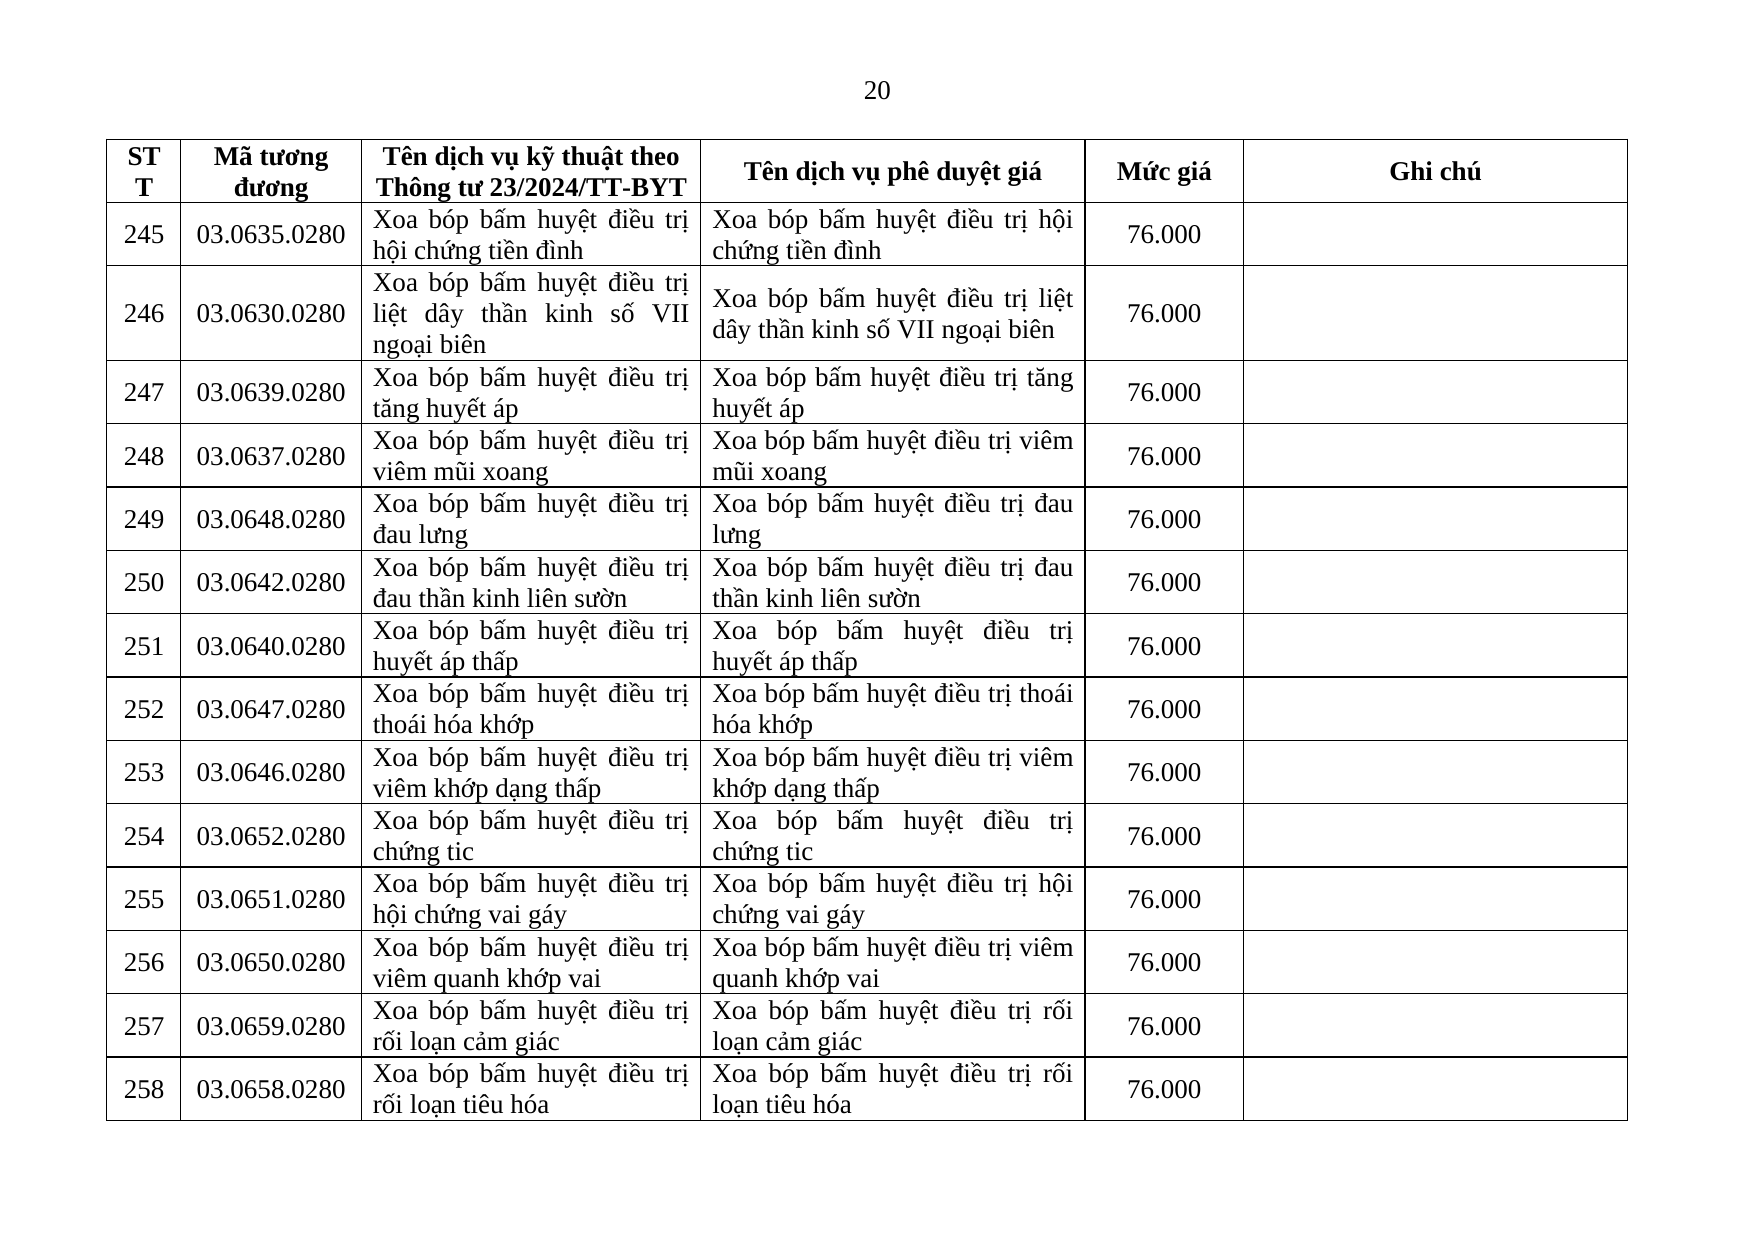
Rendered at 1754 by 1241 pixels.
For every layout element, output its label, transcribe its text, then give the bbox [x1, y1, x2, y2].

table_cell Xoa bóp bấm huyệt điều trị viêm mũi xoang [362, 424, 700, 486]
table_cell 76.000 [1086, 1058, 1243, 1120]
table_cell 03.0640.0280 [181, 614, 361, 676]
table_cell 76.000 [1086, 868, 1243, 930]
table_cell 76.000 [1086, 203, 1243, 265]
table_cell [1244, 203, 1627, 265]
table_cell Xoa bóp bấm huyệt điều trị viêm quanh khớp vai [701, 931, 1084, 993]
table_cell Xoa bóp bấm huyệt điều trị chứng tic [362, 804, 700, 866]
table_cell 76.000 [1086, 424, 1243, 486]
table_cell Xoa bóp bấm huyệt điều trị chứng tic [701, 804, 1084, 866]
table_cell [1244, 1058, 1627, 1120]
table_cell 257 [107, 994, 180, 1056]
table_cell Xoa bóp bấm huyệt điều trị tăng huyết áp [362, 361, 700, 423]
table_cell 256 [107, 931, 180, 993]
table_cell [1244, 804, 1627, 866]
table_cell Xoa bóp bấm huyệt điều trị viêm mũi xoang [701, 424, 1084, 486]
table_cell [1244, 741, 1627, 803]
table_cell Xoa bóp bấm huyệt điều trị liệt dây thần kinh số VII ngoại biên [362, 266, 700, 360]
table_cell 03.0642.0280 [181, 551, 361, 613]
table_cell Xoa bóp bấm huyệt điều trị viêm quanh khớp vai [362, 931, 700, 993]
table_cell [1244, 931, 1627, 993]
table_cell Xoa bóp bấm huyệt điều trị huyết áp thấp [701, 614, 1084, 676]
table_cell 76.000 [1086, 741, 1243, 803]
table_header Mức giá [1086, 140, 1243, 202]
table_cell Xoa bóp bấm huyệt điều trị liệt dây thần kinh số VII ngoại biên [701, 266, 1084, 360]
table_cell Xoa bóp bấm huyệt điều trị đau thần kinh liên sườn [362, 551, 700, 613]
table_cell 76.000 [1086, 488, 1243, 550]
table_cell 258 [107, 1058, 180, 1120]
table_cell 253 [107, 741, 180, 803]
table_cell 246 [107, 266, 180, 360]
table_cell Xoa bóp bấm huyệt điều trị thoái hóa khớp [701, 678, 1084, 740]
table_cell 03.0639.0280 [181, 361, 361, 423]
table_cell [1244, 424, 1627, 486]
table_cell Xoa bóp bấm huyệt điều trị hội chứng vai gáy [362, 868, 700, 930]
table_cell 03.0630.0280 [181, 266, 361, 360]
table_cell [1244, 361, 1627, 423]
table_cell Xoa bóp bấm huyệt điều trị rối loạn cảm giác [362, 994, 700, 1056]
table_cell 76.000 [1086, 551, 1243, 613]
table_cell 03.0658.0280 [181, 1058, 361, 1120]
table_cell 76.000 [1086, 614, 1243, 676]
table_cell Xoa bóp bấm huyệt điều trị hội chứng tiền đình [701, 203, 1084, 265]
table_cell [1244, 488, 1627, 550]
table_cell 03.0646.0280 [181, 741, 361, 803]
table_cell [1244, 868, 1627, 930]
table_cell Xoa bóp bấm huyệt điều trị hội chứng tiền đình [362, 203, 700, 265]
table_cell [1244, 551, 1627, 613]
table_cell 247 [107, 361, 180, 423]
table_cell Xoa bóp bấm huyệt điều trị rối loạn tiêu hóa [362, 1058, 700, 1120]
table_cell 252 [107, 678, 180, 740]
table_cell [1244, 266, 1627, 360]
table_cell 03.0650.0280 [181, 931, 361, 993]
table_cell 255 [107, 868, 180, 930]
table_cell Xoa bóp bấm huyệt điều trị hội chứng vai gáy [701, 868, 1084, 930]
table_header Tên dịch vụ phê duyệt giá [701, 140, 1084, 202]
table_cell Xoa bóp bấm huyệt điều trị tăng huyết áp [701, 361, 1084, 423]
table_cell Xoa bóp bấm huyệt điều trị viêm khớp dạng thấp [701, 741, 1084, 803]
table_cell 250 [107, 551, 180, 613]
table_cell Xoa bóp bấm huyệt điều trị huyết áp thấp [362, 614, 700, 676]
table_cell [1244, 678, 1627, 740]
table_cell 76.000 [1086, 804, 1243, 866]
table_cell Xoa bóp bấm huyệt điều trị rối loạn cảm giác [701, 994, 1084, 1056]
table_cell 03.0652.0280 [181, 804, 361, 866]
table_cell [1244, 994, 1627, 1056]
table_cell 76.000 [1086, 361, 1243, 423]
table_cell 76.000 [1086, 678, 1243, 740]
table_cell 254 [107, 804, 180, 866]
table_cell 03.0659.0280 [181, 994, 361, 1056]
table_cell 76.000 [1086, 266, 1243, 360]
table_cell 03.0651.0280 [181, 868, 361, 930]
table_header Ghi chú [1244, 140, 1627, 202]
table_header STT [107, 140, 180, 202]
table_cell Xoa bóp bấm huyệt điều trị rối loạn tiêu hóa [701, 1058, 1084, 1120]
table_cell 03.0635.0280 [181, 203, 361, 265]
table_header Mã tương đương [181, 140, 361, 202]
table_cell 03.0637.0280 [181, 424, 361, 486]
table_cell Xoa bóp bấm huyệt điều trị đau lưng [362, 488, 700, 550]
table_cell 251 [107, 614, 180, 676]
table_cell 76.000 [1086, 994, 1243, 1056]
table_cell Xoa bóp bấm huyệt điều trị đau lưng [701, 488, 1084, 550]
table_cell 249 [107, 488, 180, 550]
table_cell 76.000 [1086, 931, 1243, 993]
table_cell 03.0648.0280 [181, 488, 361, 550]
table_cell 245 [107, 203, 180, 265]
table_cell [1244, 614, 1627, 676]
table_cell Xoa bóp bấm huyệt điều trị đau thần kinh liên sườn [701, 551, 1084, 613]
table_cell Xoa bóp bấm huyệt điều trị thoái hóa khớp [362, 678, 700, 740]
table_header Tên dịch vụ kỹ thuật theo Thông tư 23/2024/TT-BYT [362, 140, 700, 202]
table_cell 03.0647.0280 [181, 678, 361, 740]
table_cell 248 [107, 424, 180, 486]
table_cell Xoa bóp bấm huyệt điều trị viêm khớp dạng thấp [362, 741, 700, 803]
